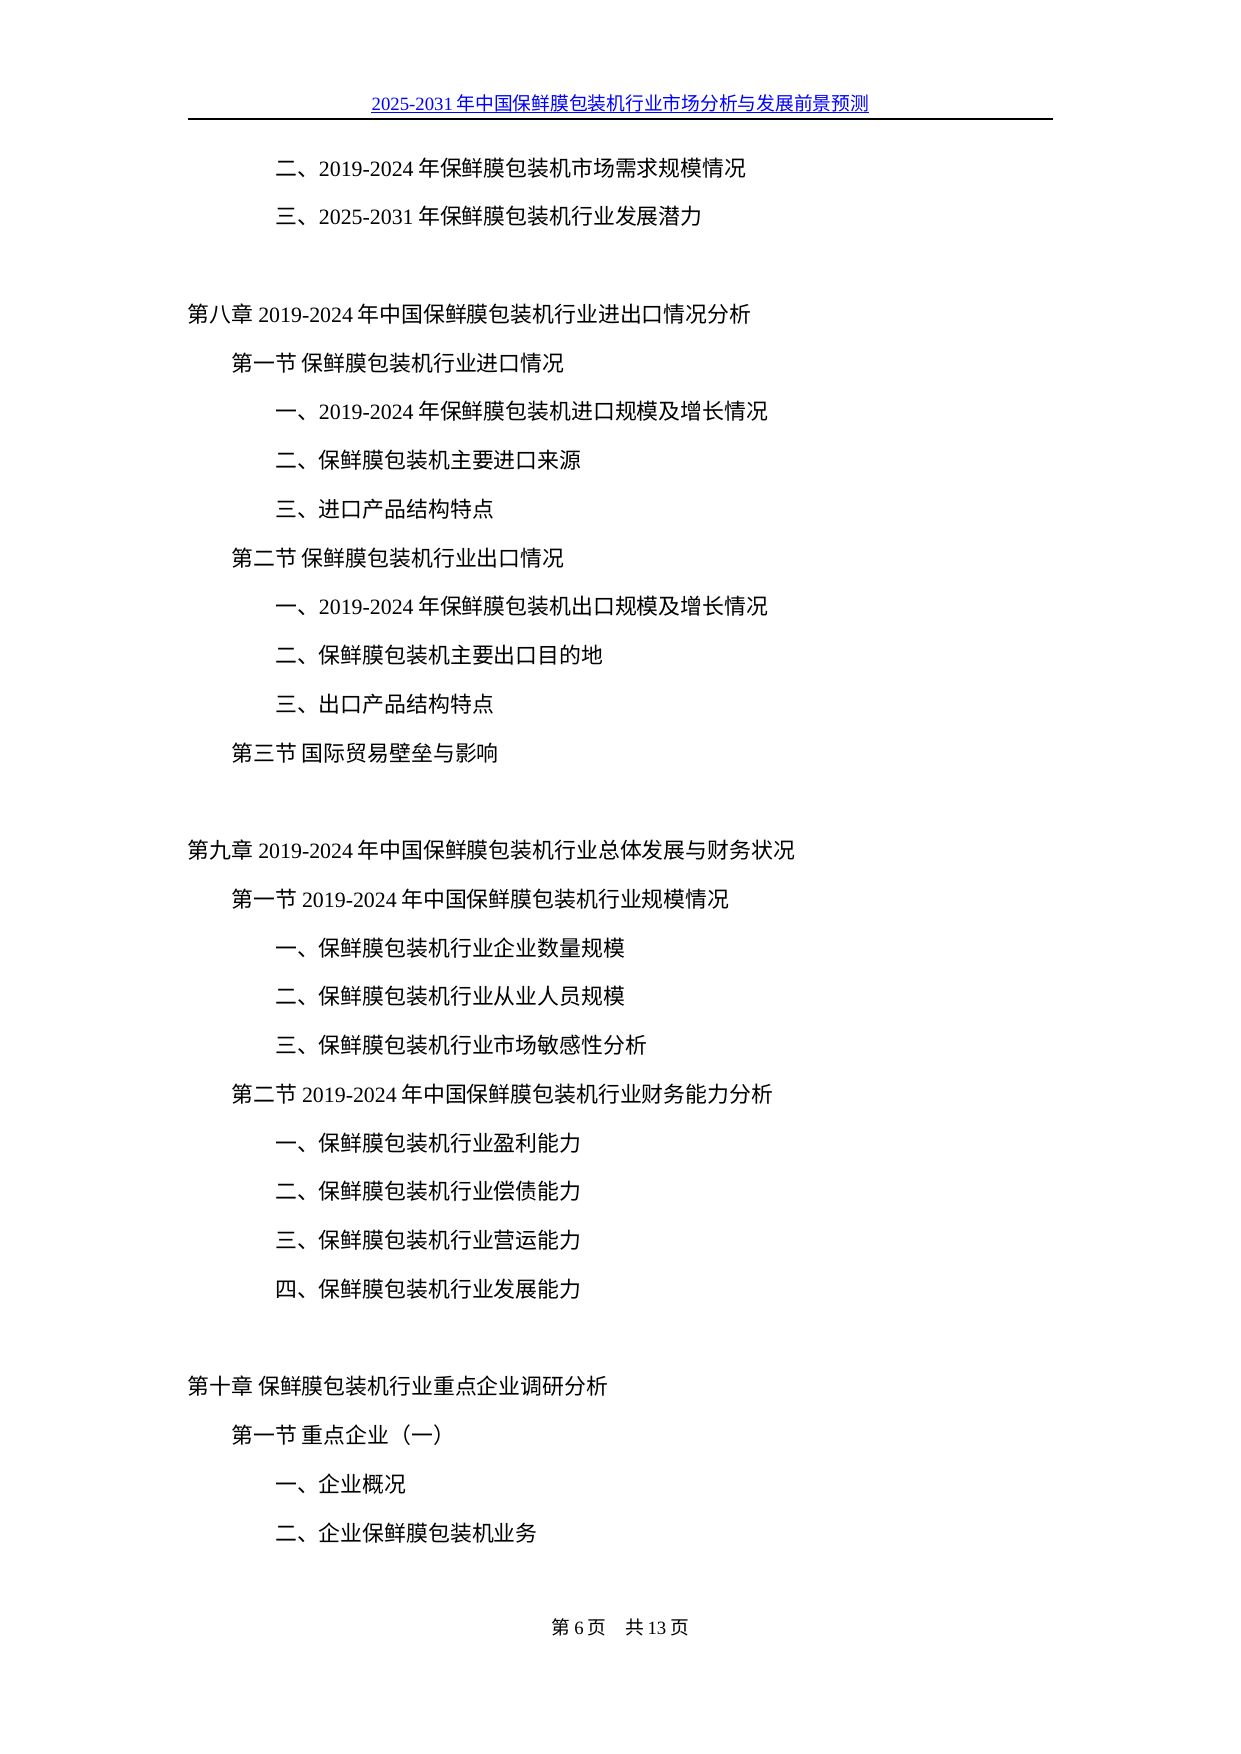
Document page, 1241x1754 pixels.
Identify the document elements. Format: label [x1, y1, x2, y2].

text [187, 150, 1053, 1548]
